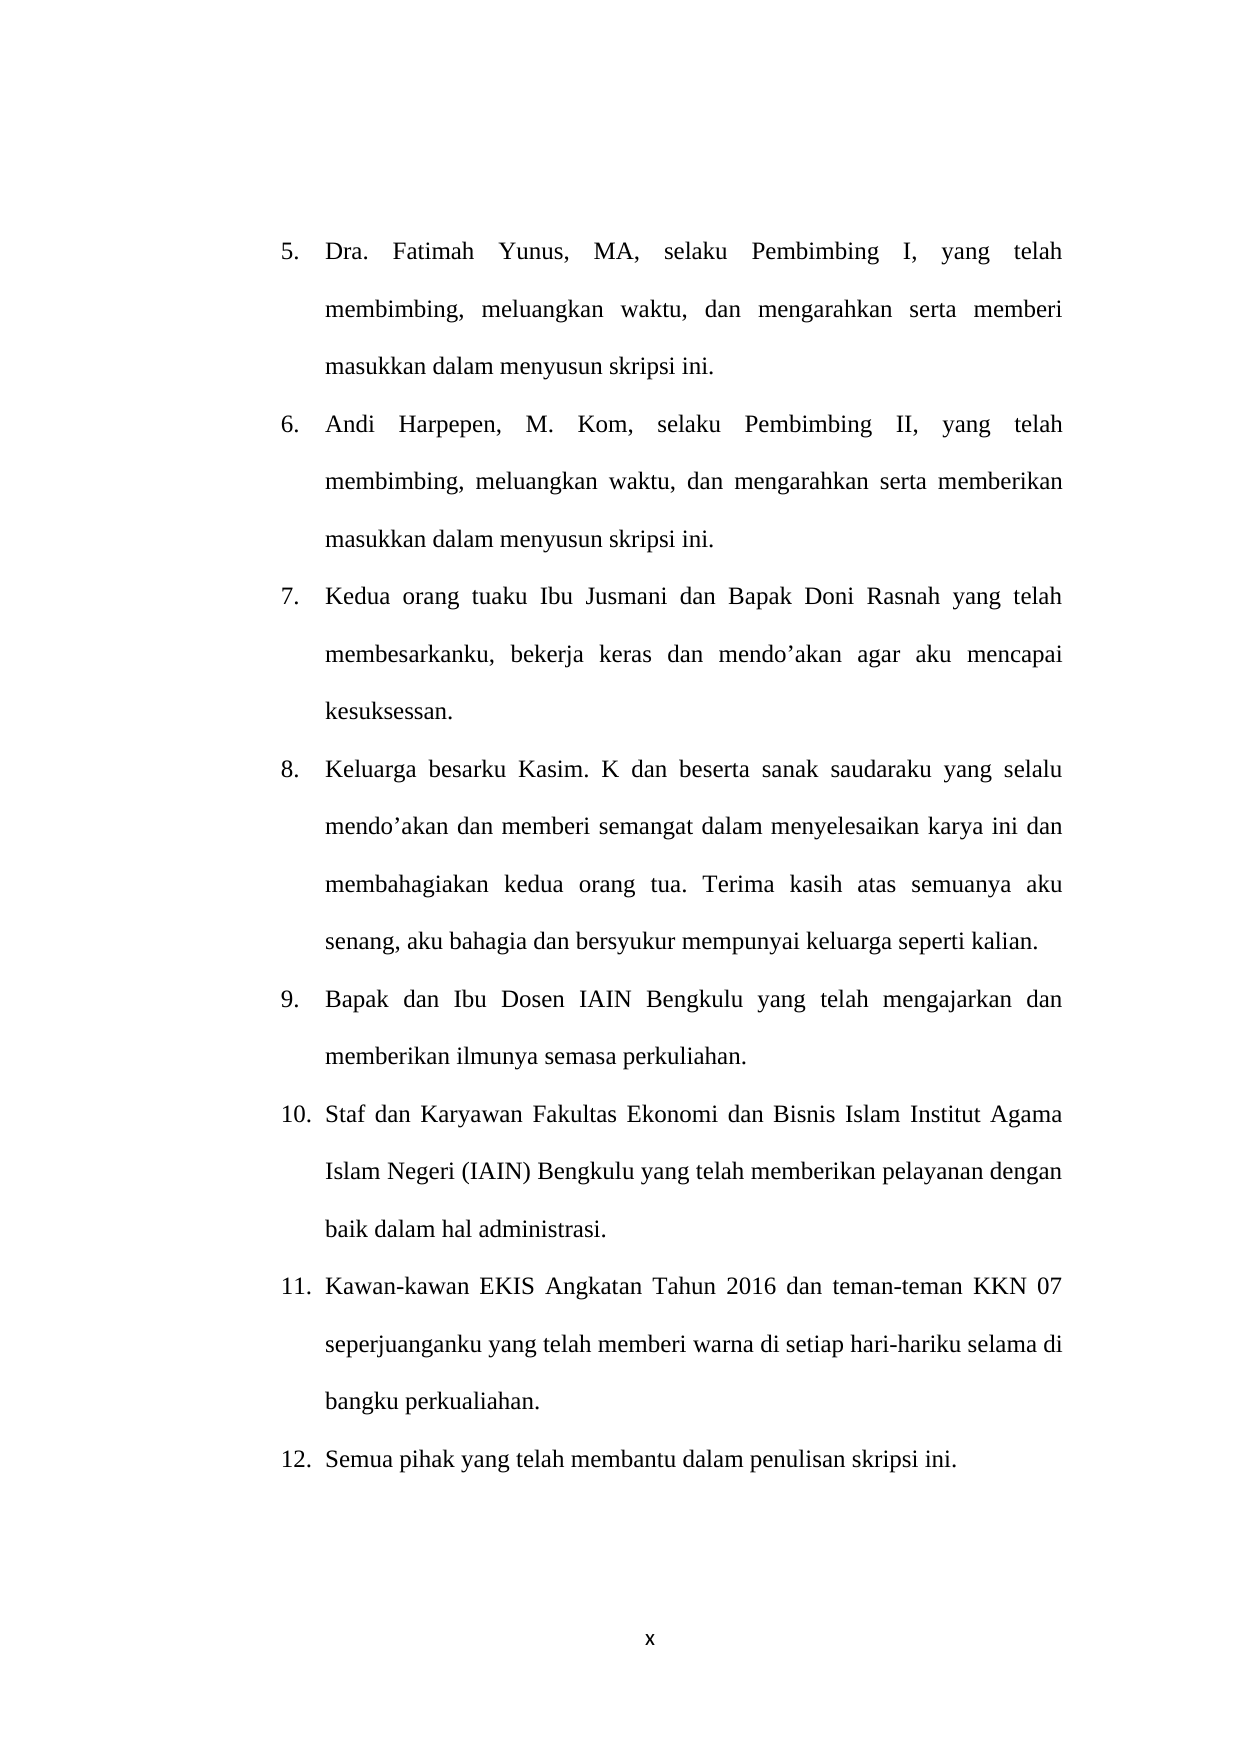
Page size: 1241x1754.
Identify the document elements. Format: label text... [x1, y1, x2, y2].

list Andi Harpepen, M. Kom, selaku Pembimbing II, yang telah membimbing, meluangkan waktu, dan mengarahkan serta memberikan masukkan dalam menyusun skripsi ini. [281, 409, 1063, 552]
list Keluarga besarku Kasim. K dan beserta sanak saudaraku yang selalu mendo’akan dan memberi semangat dalam menyelesaikan karya ini dan membahagiakan kedua orang tua. Terima kasih atas semuanya aku senang, aku bahagia dan bersyukur mempunyai keluarga seperti kalian. [281, 754, 1063, 955]
list Kawan-kawan EKIS Angkatan Tahun 2016 dan teman-teman KKN 07 seperjuanganku yang telah memberi warna di setiap hari-hariku selama di bangku perkualiahan. [281, 1271, 1063, 1415]
list Semua pihak yang telah membantu dalam penulisan skripsi ini. [281, 1444, 1063, 1472]
list Bapak dan Ibu Dosen IAIN Bengkulu yang telah mengajarkan dan memberikan ilmunya semasa perkuliahan. [281, 984, 1063, 1070]
list Dra. Fatimah Yunus, MA, selaku Pembimbing I, yang telah membimbing, meluangkan waktu, dan mengarahkan serta memberi masukkan dalam menyusun skripsi ini. [281, 236, 1063, 380]
list Kedua orang tuaku Ibu Jusmani dan Bapak Doni Rasnah yang telah membesarkanku, bekerja keras dan mendo’akan agar aku mencapai kesuksessan. [281, 581, 1063, 725]
list Staf dan Karyawan Fakultas Ekonomi dan Bisnis Islam Institut Agama Islam Negeri (IAIN) Bengkulu yang telah memberikan pelayanan dengan baik dalam hal administrasi. [281, 1099, 1063, 1242]
